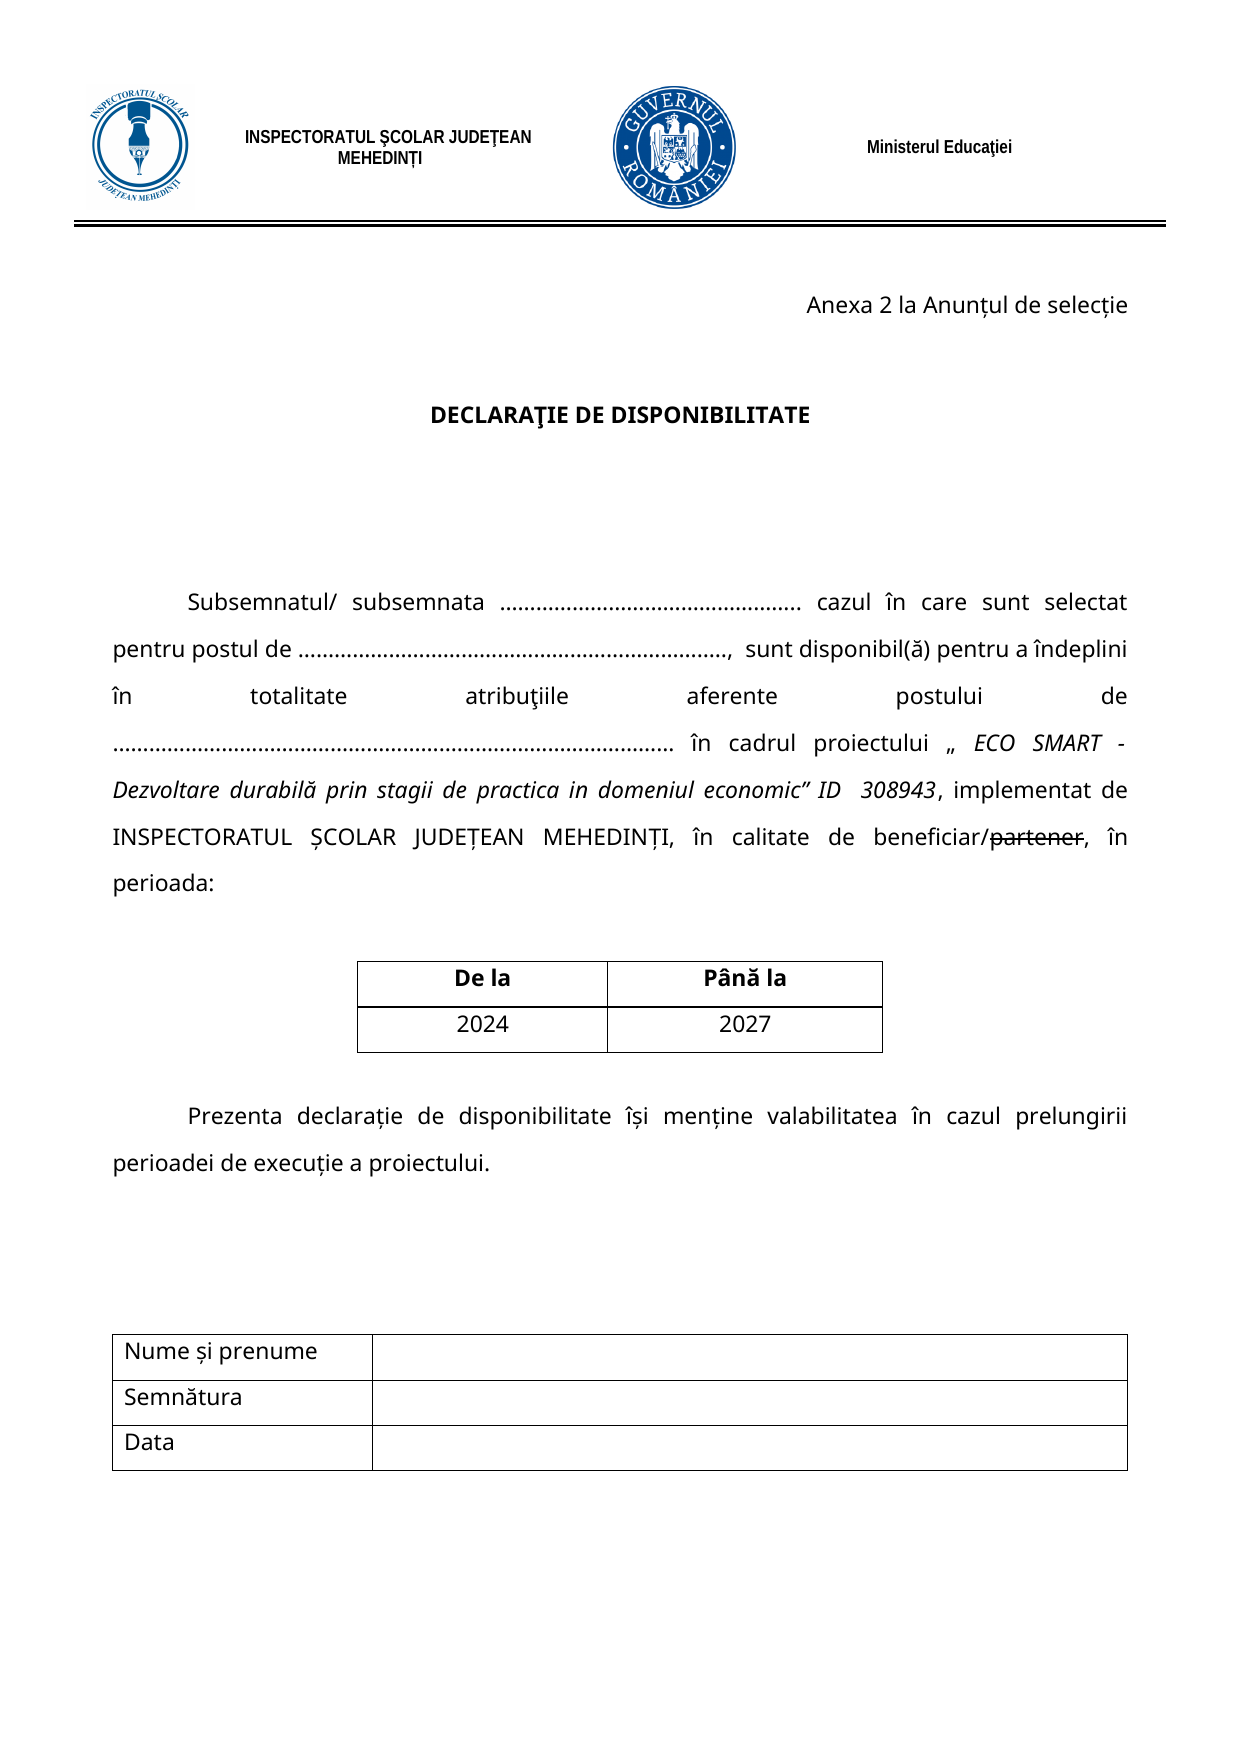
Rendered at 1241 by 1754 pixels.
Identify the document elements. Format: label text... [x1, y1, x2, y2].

table_cell [373, 1381, 1127, 1425]
text Prezenta declaraţie de disponibilitate îşi menţine valabilitatea în cazul prelungirii perioadei de execuţie a proiectului. [112, 1100, 1128, 1178]
table_cell Data [113, 1426, 372, 1470]
table_header [373, 1335, 1127, 1379]
table_header De la [358, 962, 607, 1006]
table_header Nume şi prenume [113, 1335, 372, 1379]
text Subsemnatul/ subsemnata ………………………………………….. cazul în care sunt selectat pentru postul de …………………………………………………………….., sunt disponibil(ă) pentru a îndeplini în totalitate atribuţiile aferente postului de ………………………………………………………………………………… în cadrul proiectului „ ECO SMART - Dezvoltare durabilă prin stagii de practica in domeniul economic” ID 308943, implementat de INSPECTORATUL ŞCOLAR JUDEȚEAN MEHEDINŢI, în calitate de beneficiar/partener, în perioada: [112, 586, 1128, 898]
picture [611, 84, 737, 210]
table_cell Semnătura [113, 1381, 372, 1425]
text DECLARAŢIE DE DISPONIBILITATE [112, 398, 1128, 430]
table_cell 2024 [358, 1008, 607, 1052]
picture [85, 84, 195, 210]
text Anexa 2 la Anunțul de selecție [112, 289, 1128, 320]
table_cell [373, 1426, 1127, 1470]
table_cell 2027 [608, 1008, 882, 1052]
table_header Până la [608, 962, 882, 1006]
